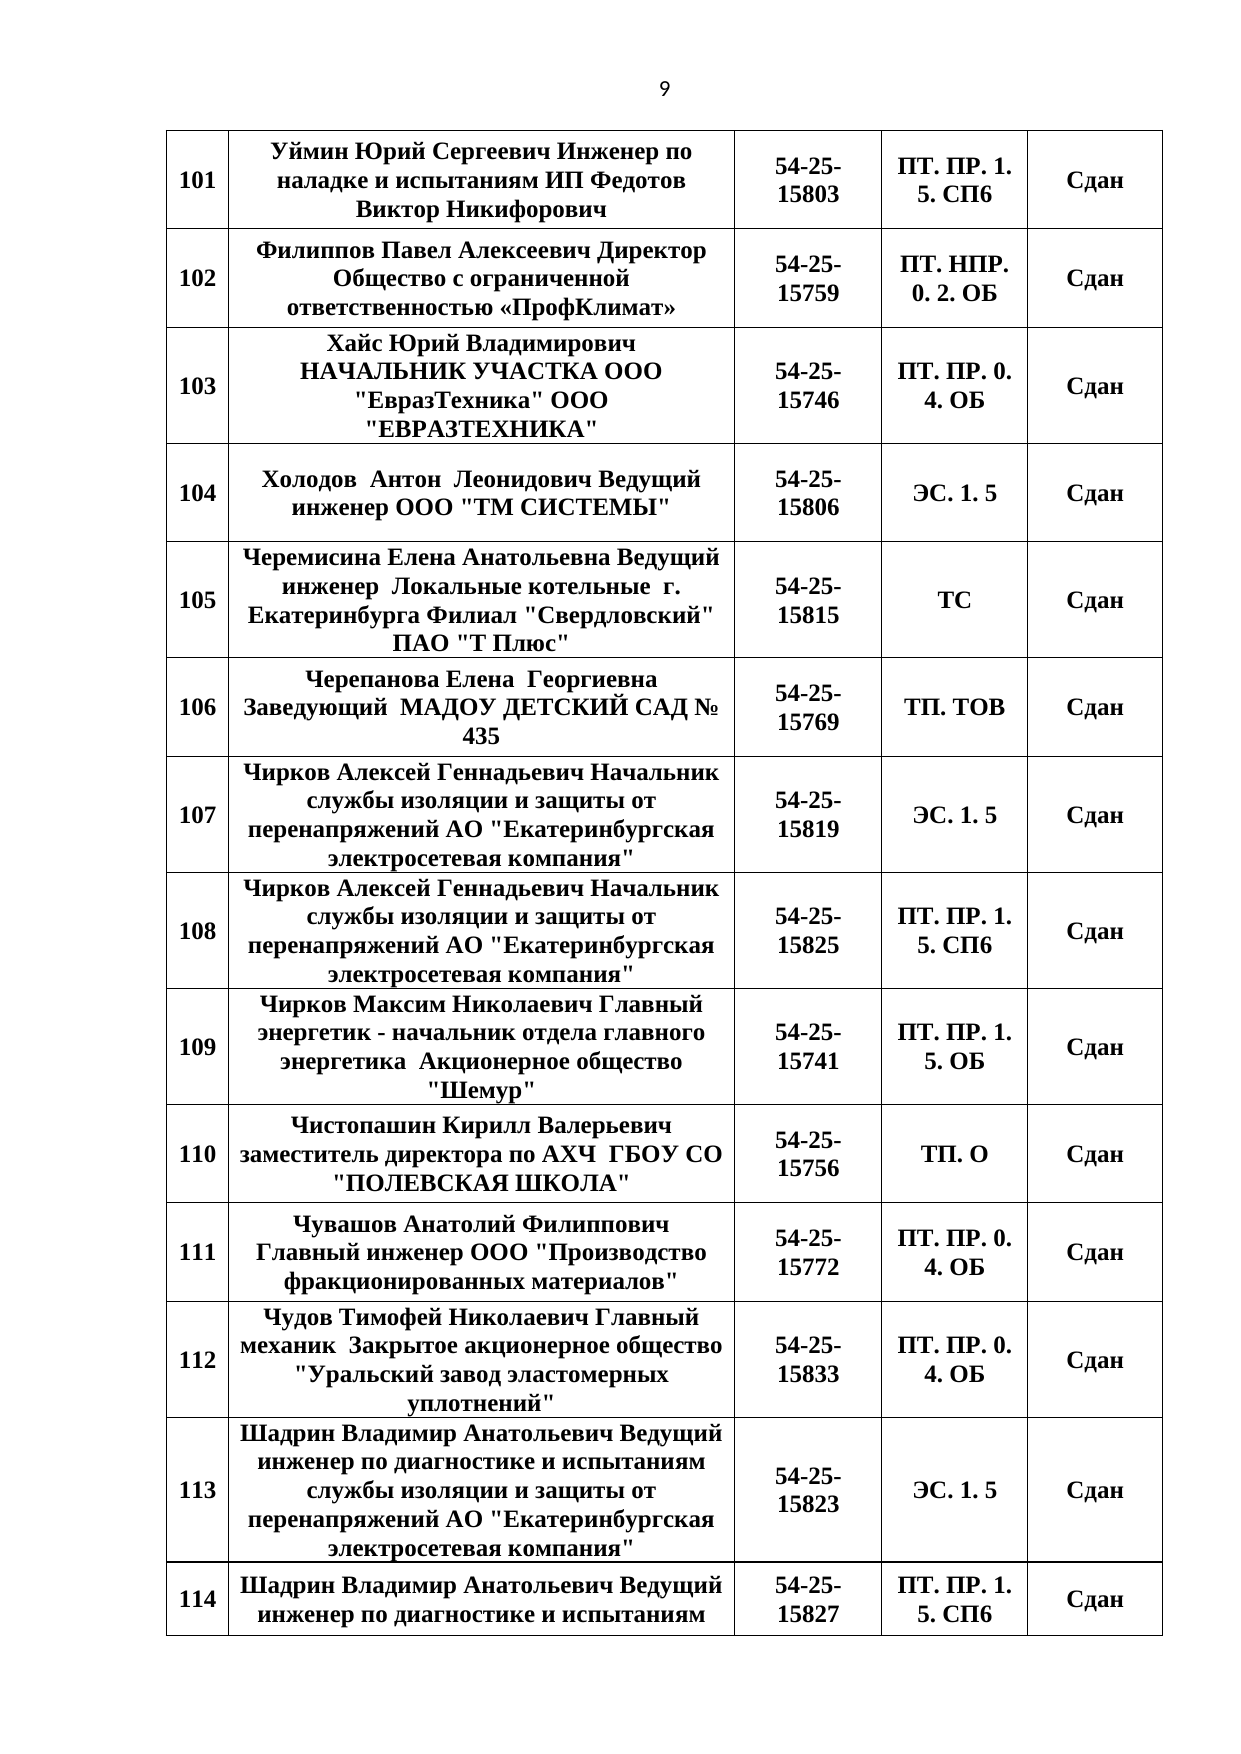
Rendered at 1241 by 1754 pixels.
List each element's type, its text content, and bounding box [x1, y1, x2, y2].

table_cell 103 [167, 328, 228, 443]
table_cell Чирков Максим Николаевич Главный энергетик - начальник отдела главного энергетика Акционерное общество "Шемур" [229, 989, 734, 1104]
table_cell Хайс Юрий Владимирович НАЧАЛЬНИК УЧАСТКА ООО "ЕвразТехника" ООО "ЕВРАЗТЕХНИКА" [229, 328, 734, 443]
table_cell 54-25-15803 [735, 131, 881, 228]
table_cell Сдан [1028, 658, 1162, 756]
table_cell 111 [167, 1203, 228, 1301]
table_cell 54-25-15827 [735, 1563, 881, 1635]
table_cell 54-25-15825 [735, 873, 881, 988]
table_cell 54-25-15756 [735, 1105, 881, 1202]
table_cell 54-25-15759 [735, 229, 881, 327]
table_cell Сдан [1028, 444, 1162, 541]
table_cell ТП. ТОВ [882, 658, 1027, 756]
table_cell ЭС. 1. 5 [882, 757, 1027, 872]
table_cell ПТ. ПР. 0. 4. ОБ [882, 1203, 1027, 1301]
table_cell Сдан [1028, 542, 1162, 657]
table_cell 104 [167, 444, 228, 541]
table_cell Черепанова Елена Георгиевна Заведующий МАДОУ ДЕТСКИЙ САД № 435 [229, 658, 734, 756]
table_cell 54-25-15823 [735, 1418, 881, 1561]
table_cell ЭС. 1. 5 [882, 444, 1027, 541]
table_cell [229, 1563, 734, 1635]
table_cell Сдан [1028, 131, 1162, 228]
table_cell 105 [167, 542, 228, 657]
table_cell 54-25-15772 [735, 1203, 881, 1301]
table_cell Сдан [1028, 757, 1162, 872]
table_cell ПТ. ПР. 0. 4. ОБ [882, 1302, 1027, 1417]
table_cell 54-25-15815 [735, 542, 881, 657]
table_cell Сдан [1028, 989, 1162, 1104]
table_cell 109 [167, 989, 228, 1104]
table_cell Сдан [1028, 873, 1162, 988]
table_cell Сдан [1028, 1302, 1162, 1417]
table_cell Чистопашин Кирилл Валерьевич заместитель директора по АХЧ ГБОУ СО "ПОЛЕВСКАЯ ШКОЛА" [229, 1105, 734, 1202]
table_cell 102 [167, 229, 228, 327]
table_cell 54-25-15741 [735, 989, 881, 1104]
table_cell Чудов Тимофей Николаевич Главный механик Закрытое акционерное общество "Уральский завод эластомерных уплотнений" [229, 1302, 734, 1417]
table_cell ПТ. ПР. 0. 4. ОБ [882, 328, 1027, 443]
table_cell Сдан [1028, 328, 1162, 443]
table_cell Холодов Антон Леонидович Ведущий инженер ООО "ТМ СИСТЕМЫ" [229, 444, 734, 541]
table_cell Сдан [1028, 229, 1162, 327]
table_cell 114 [167, 1563, 228, 1635]
table_cell ЭС. 1. 5 [882, 1418, 1027, 1561]
table_cell 54-25-15833 [735, 1302, 881, 1417]
table_cell Чирков Алексей Геннадьевич Начальник службы изоляции и защиты от перенапряжений АО "Екатеринбургская электросетевая компания" [229, 873, 734, 988]
table_cell 113 [167, 1418, 228, 1561]
table_cell 54-25-15769 [735, 658, 881, 756]
table_cell 54-25-15806 [735, 444, 881, 541]
table_cell 101 [167, 131, 228, 228]
table_cell ТП. О [882, 1105, 1027, 1202]
table_cell Уймин Юрий Сергеевич Инженер по наладке и испытаниям ИП Федотов Виктор Никифорович [229, 131, 734, 228]
table_cell 106 [167, 658, 228, 756]
table_cell 107 [167, 757, 228, 872]
table_cell Филиппов Павел Алексеевич Директор Общество с ограниченной ответственностью «ПрофКлимат» [229, 229, 734, 327]
table_cell ПТ. НПР. 0. 2. ОБ [882, 229, 1027, 327]
table_cell Сдан [1028, 1105, 1162, 1202]
table_cell Черемисина Елена Анатольевна Ведущий инженер Локальные котельные г. Екатеринбурга Филиал "Свердловский" ПАО "Т Плюс" [229, 542, 734, 657]
table_cell ПТ. ПР. 1. 5. ОБ [882, 989, 1027, 1104]
table_cell ПТ. ПР. 1. 5. СП6 [882, 873, 1027, 988]
table_cell ПТ. ПР. 1. 5. СП6 [882, 131, 1027, 228]
table_cell ТС [882, 542, 1027, 657]
table_cell Чирков Алексей Геннадьевич Начальник службы изоляции и защиты от перенапряжений АО "Екатеринбургская электросетевая компания" [229, 757, 734, 872]
table_cell Сдан [1028, 1563, 1162, 1635]
table_cell 108 [167, 873, 228, 988]
table_cell 112 [167, 1302, 228, 1417]
table_cell ПТ. ПР. 1. 5. СП6 [882, 1563, 1027, 1635]
table_cell Сдан [1028, 1418, 1162, 1561]
table_cell 110 [167, 1105, 228, 1202]
table_cell Чувашов Анатолий Филиппович Главный инженер ООО "Производство фракционированных материалов" [229, 1203, 734, 1301]
table_cell 54-25-15746 [735, 328, 881, 443]
table_cell 54-25-15819 [735, 757, 881, 872]
table_cell Сдан [1028, 1203, 1162, 1301]
